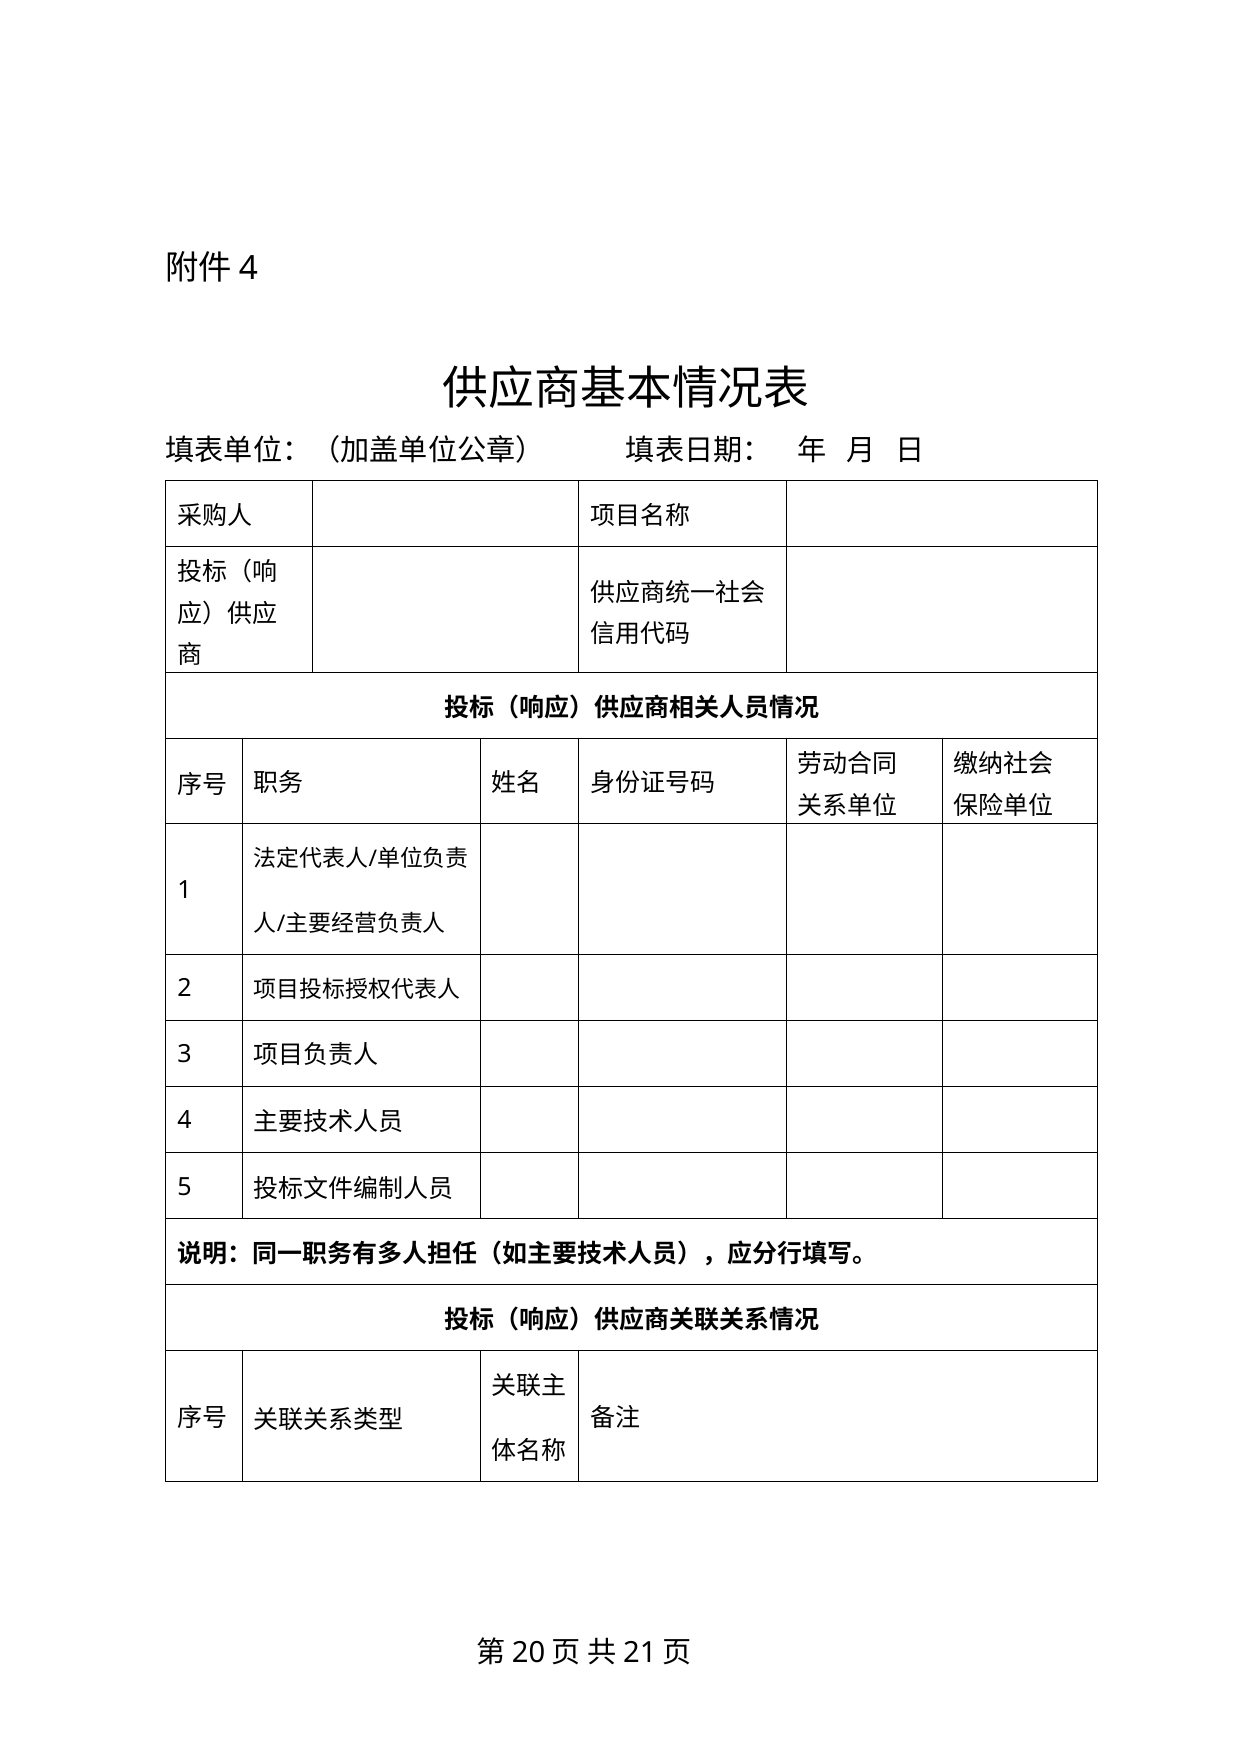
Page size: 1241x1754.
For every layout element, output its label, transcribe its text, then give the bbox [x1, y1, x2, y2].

table_cell [787, 1087, 942, 1152]
table_cell 2 [166, 955, 242, 1019]
table_cell [943, 1021, 1097, 1086]
table_cell 投标（响应）供应商关联关系情况 [166, 1285, 1097, 1350]
table_cell 4 [166, 1087, 242, 1152]
table_cell 说明：同一职务有多人担任（如主要技术人员），应分行填写。 [166, 1219, 1097, 1284]
table_header 项目名称 [579, 481, 786, 546]
table_cell [943, 955, 1097, 1019]
table_cell [481, 1021, 578, 1086]
table_cell 供应商统一社会信用代码 [579, 547, 786, 672]
table_cell [313, 547, 578, 672]
table_cell 关联关系类型 [243, 1351, 480, 1481]
text 填表单位：（加盖单位公章） 填表日期： 年 月 日 [165, 415, 1087, 480]
table_cell [481, 955, 578, 1019]
table_cell [787, 547, 1097, 672]
table_cell 5 [166, 1153, 242, 1218]
table_cell 投标文件编制人员 [243, 1153, 480, 1218]
table_cell 序号 [166, 739, 242, 822]
table_cell [579, 1153, 786, 1218]
table_cell 备注 [579, 1351, 1097, 1481]
table_cell 法定代表人/单位负责人/主要经营负责人 [243, 824, 480, 953]
table_cell [579, 1021, 786, 1086]
table_cell 3 [166, 1021, 242, 1086]
text 附件4 [165, 233, 1087, 298]
table_cell [787, 1153, 942, 1218]
table_cell 项目负责人 [243, 1021, 480, 1086]
table_cell 序号 [166, 1351, 242, 1481]
table_cell [579, 1087, 786, 1152]
table_cell 关联主体名称 [481, 1351, 578, 1481]
table_cell [943, 824, 1097, 953]
table_cell 身份证号码 [579, 739, 786, 822]
table_cell 投标（响应）供应商 [166, 547, 312, 672]
table_cell [787, 1021, 942, 1086]
table_cell [481, 1153, 578, 1218]
table_cell 缴纳社会 保险单位 [943, 739, 1097, 822]
table_cell [579, 955, 786, 1019]
table_cell 项目投标授权代表人 [243, 955, 480, 1019]
table_cell 投标（响应）供应商相关人员情况 [166, 673, 1097, 738]
table_cell 主要技术人员 [243, 1087, 480, 1152]
table_header [313, 481, 578, 546]
table_cell [787, 955, 942, 1019]
table_header [787, 481, 1097, 546]
title 供应商基本情况表 [165, 363, 1087, 415]
table_cell [943, 1087, 1097, 1152]
table_cell [579, 824, 786, 953]
table_cell [943, 1153, 1097, 1218]
table_header 采购人 [166, 481, 312, 546]
table_cell [787, 824, 942, 953]
table_cell [481, 824, 578, 953]
table_cell 职务 [243, 739, 480, 822]
table_cell 劳动合同 关系单位 [787, 739, 942, 822]
table_cell 姓名 [481, 739, 578, 822]
table_cell [481, 1087, 578, 1152]
table_cell 1 [166, 824, 242, 953]
